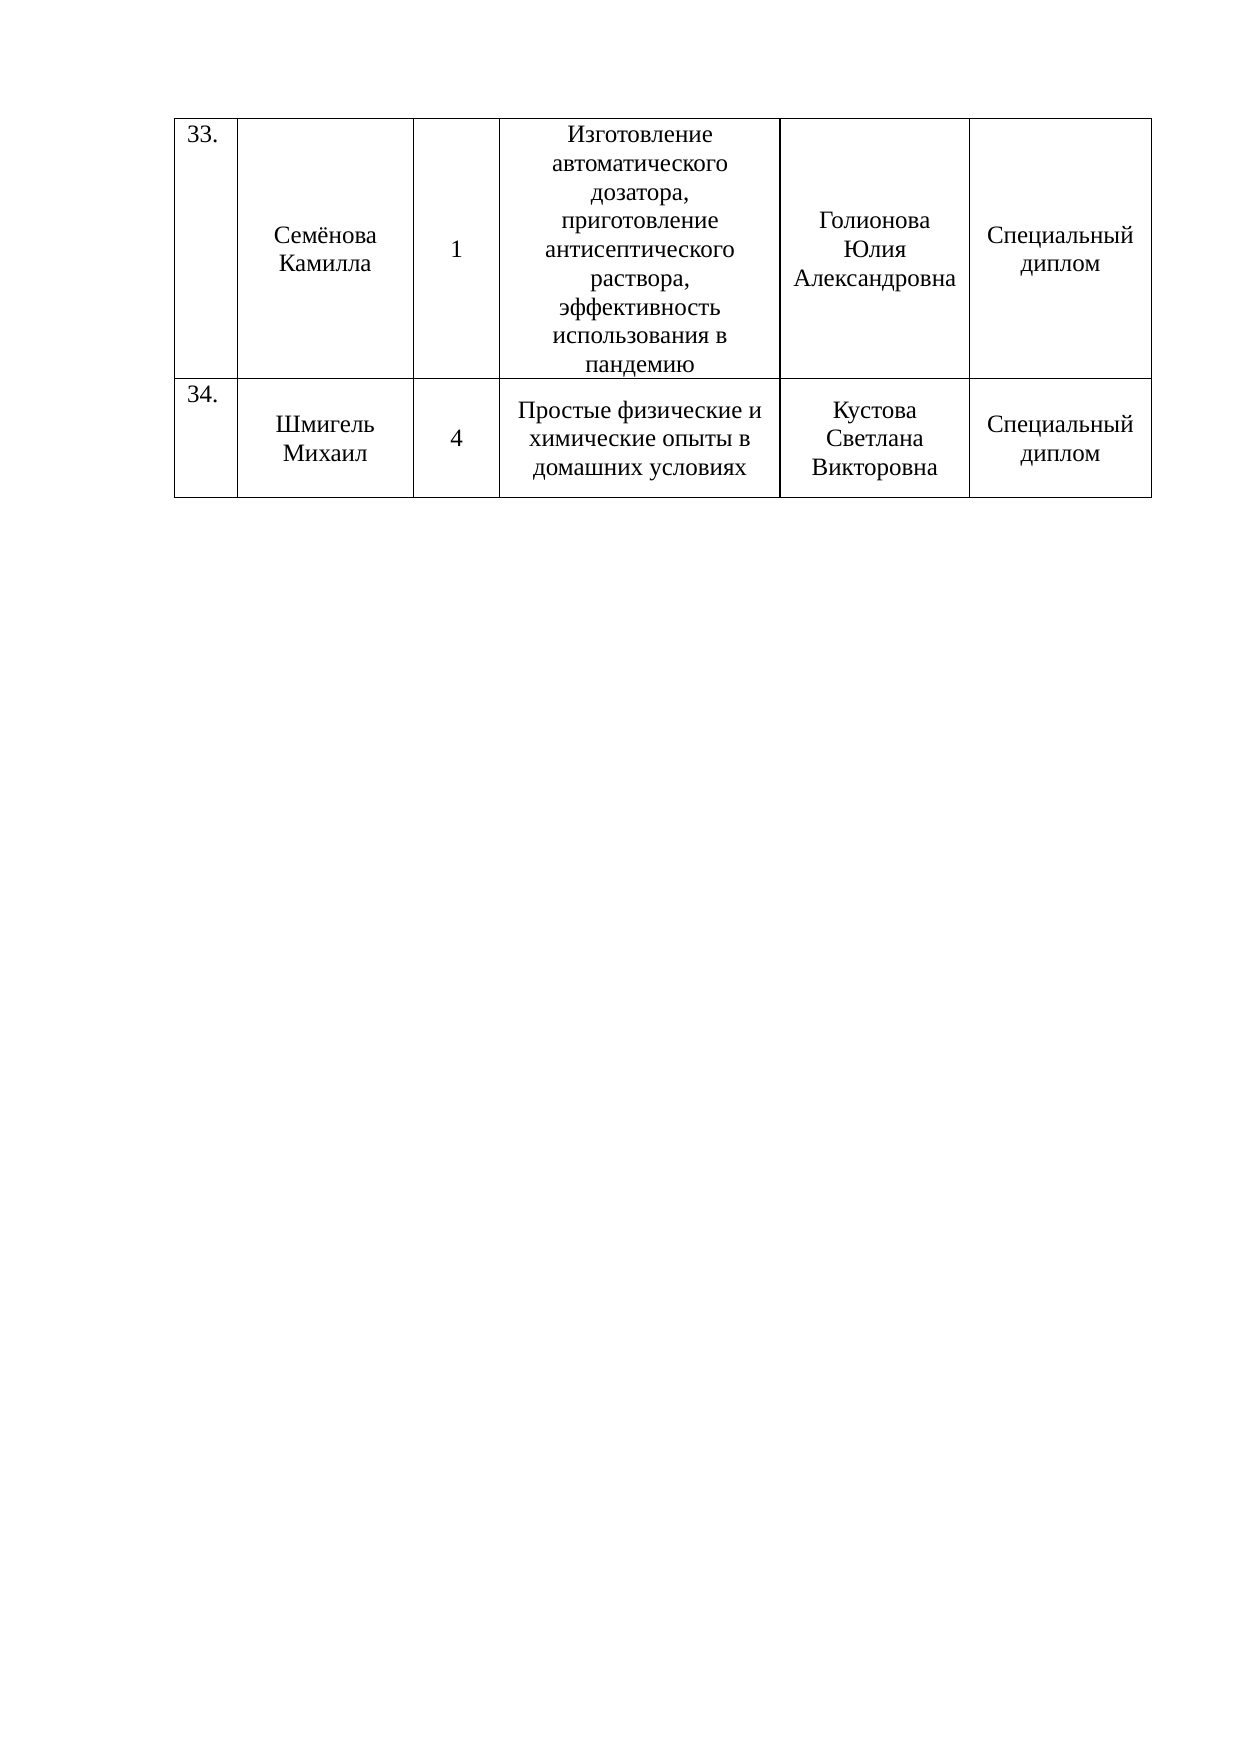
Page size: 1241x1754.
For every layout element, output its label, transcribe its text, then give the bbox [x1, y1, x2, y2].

table_cell Специальный диплом [970, 379, 1151, 497]
table_cell 1 [414, 119, 499, 378]
table_cell [175, 379, 237, 497]
table_cell Семёнова Камилла [238, 119, 413, 378]
table_cell 4 [414, 379, 499, 497]
table_cell Специальный диплом [970, 119, 1151, 378]
table_cell Голионова Юлия Александровна [781, 119, 969, 378]
table_cell Кустова Светлана Викторовна [781, 379, 969, 497]
table_cell Изготовление автоматического дозатора, приготовление антисептического раствора, эффективность использования в пандемию [500, 119, 779, 378]
table_cell Простые физические и химические опыты в домашних условиях [500, 379, 779, 497]
table_cell [175, 119, 237, 378]
table_cell Шмигель Михаил [238, 379, 413, 497]
